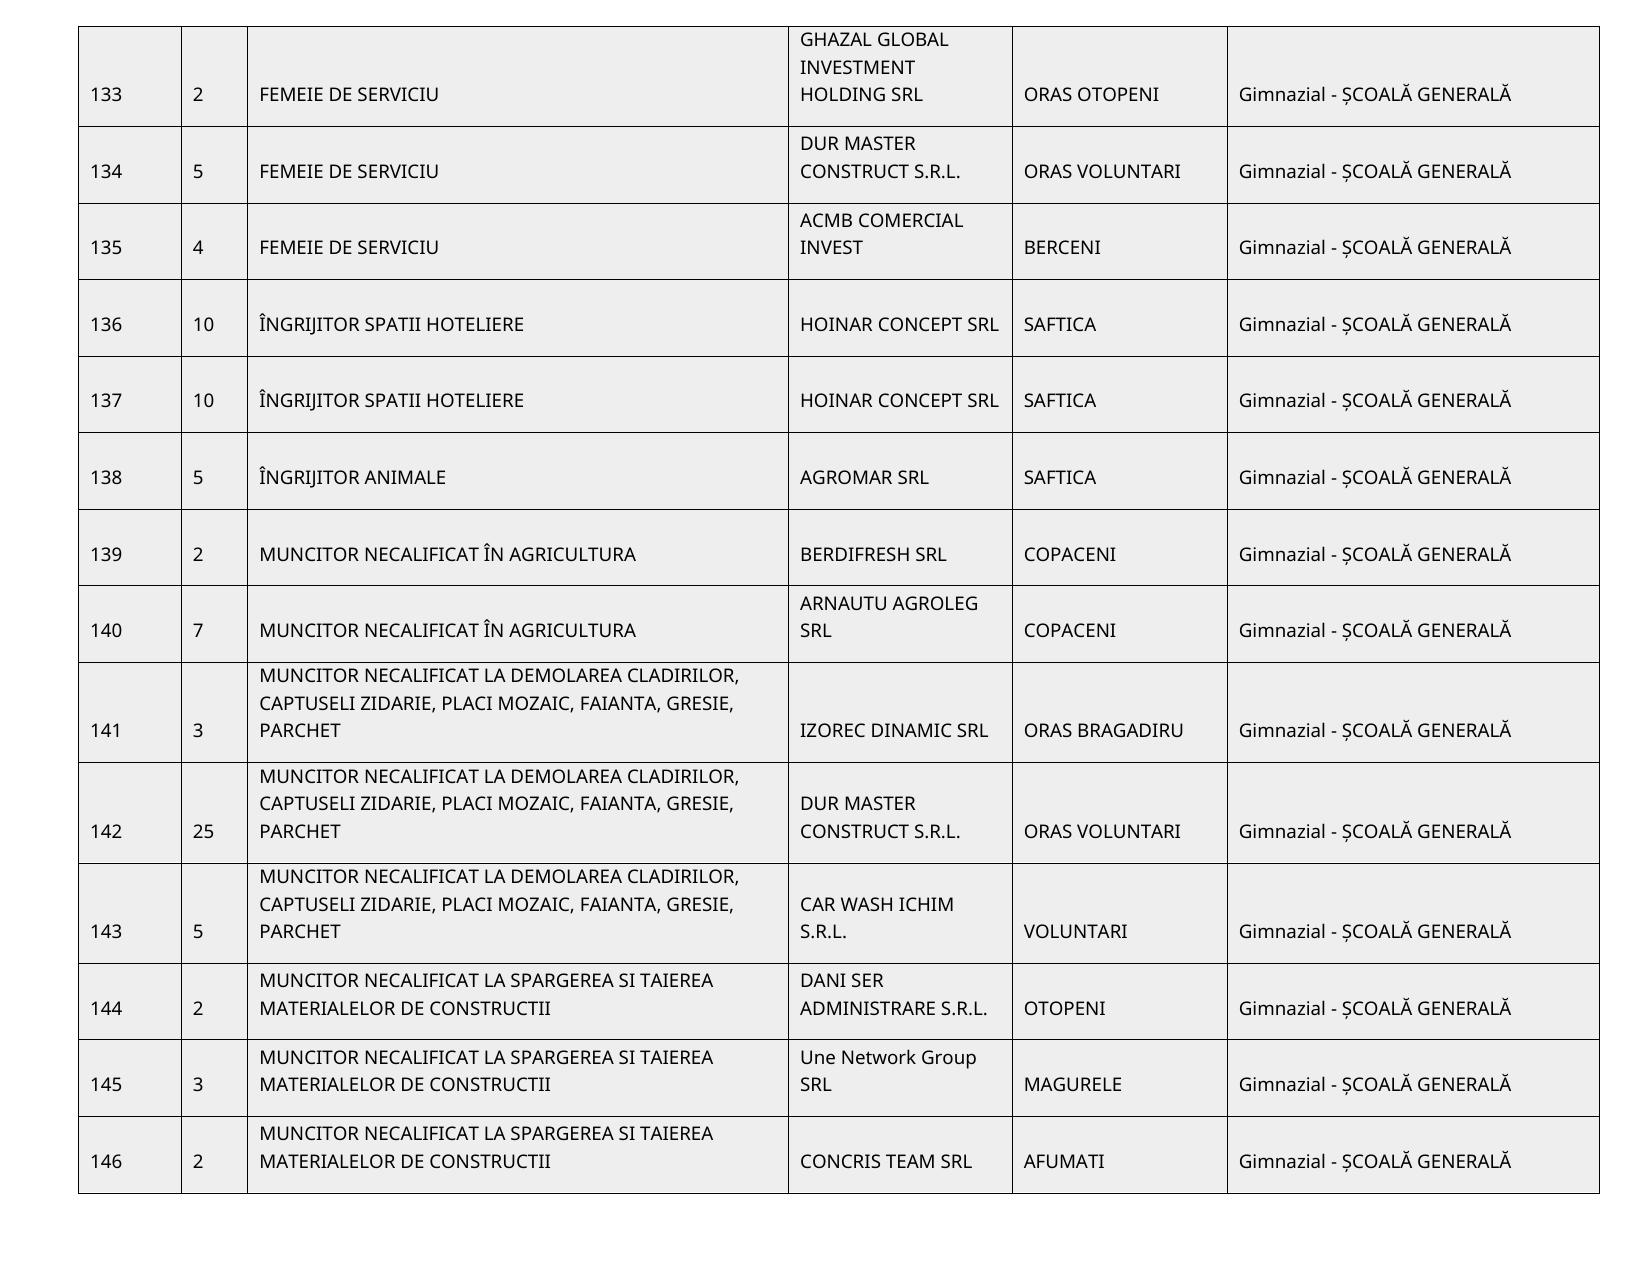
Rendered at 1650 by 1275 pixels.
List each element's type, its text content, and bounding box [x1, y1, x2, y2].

table_cell 139 [79, 510, 181, 585]
table_cell Gimnazial - ȘCOALĂ GENERALĂ [1228, 763, 1599, 862]
table_cell GHAZAL GLOBAL INVESTMENT HOLDING SRL [789, 27, 1012, 126]
table_cell DANI SER ADMINISTRARE S.R.L. [789, 964, 1012, 1039]
table_cell Gimnazial - ȘCOALĂ GENERALĂ [1228, 864, 1599, 963]
table_cell OTOPENI [1013, 964, 1227, 1039]
table_cell MUNCITOR NECALIFICAT ÎN AGRICULTURA [248, 586, 788, 662]
table_cell COPACENI [1013, 586, 1227, 662]
table_cell ÎNGRIJITOR ANIMALE [248, 433, 788, 509]
table_cell ORAS VOLUNTARI [1013, 127, 1227, 202]
table_cell 143 [79, 864, 181, 963]
table_cell Gimnazial - ȘCOALĂ GENERALĂ [1228, 280, 1599, 356]
table_cell Gimnazial - ȘCOALĂ GENERALĂ [1228, 127, 1599, 202]
table_cell AFUMATI [1013, 1117, 1227, 1192]
table_cell MUNCITOR NECALIFICAT ÎN AGRICULTURA [248, 510, 788, 585]
table_cell 141 [79, 663, 181, 762]
table_cell SAFTICA [1013, 280, 1227, 356]
table_cell ACMB COMERCIAL INVEST [789, 204, 1012, 279]
table_cell 25 [182, 763, 247, 862]
table_cell FEMEIE DE SERVICIU [248, 204, 788, 279]
table_cell ORAS BRAGADIRU [1013, 663, 1227, 762]
table_cell 2 [182, 1117, 247, 1192]
table_cell Une Network Group SRL [789, 1040, 1012, 1116]
table_cell ORAS OTOPENI [1013, 27, 1227, 126]
table_cell 10 [182, 357, 247, 432]
table_cell FEMEIE DE SERVICIU [248, 27, 788, 126]
table_cell 138 [79, 433, 181, 509]
table_cell 137 [79, 357, 181, 432]
table_cell AGROMAR SRL [789, 433, 1012, 509]
table_cell Gimnazial - ȘCOALĂ GENERALĂ [1228, 433, 1599, 509]
table_cell MUNCITOR NECALIFICAT LA DEMOLAREA CLADIRILOR, CAPTUSELI ZIDARIE, PLACI MOZAIC, FAIANTA, GRESIE, PARCHET [248, 663, 788, 762]
table_cell MUNCITOR NECALIFICAT LA DEMOLAREA CLADIRILOR, CAPTUSELI ZIDARIE, PLACI MOZAIC, FAIANTA, GRESIE, PARCHET [248, 864, 788, 963]
table_cell CONCRIS TEAM SRL [789, 1117, 1012, 1192]
table_cell Gimnazial - ȘCOALĂ GENERALĂ [1228, 586, 1599, 662]
table_cell 135 [79, 204, 181, 279]
table_cell 145 [79, 1040, 181, 1116]
table_cell HOINAR CONCEPT SRL [789, 280, 1012, 356]
table_cell ORAS VOLUNTARI [1013, 763, 1227, 862]
table_cell 133 [79, 27, 181, 126]
table_cell SAFTICA [1013, 357, 1227, 432]
table_cell 136 [79, 280, 181, 356]
table_cell ÎNGRIJITOR SPATII HOTELIERE [248, 357, 788, 432]
table_cell DUR MASTER CONSTRUCT S.R.L. [789, 127, 1012, 202]
table_cell Gimnazial - ȘCOALĂ GENERALĂ [1228, 357, 1599, 432]
table_cell 7 [182, 586, 247, 662]
table_cell DUR MASTER CONSTRUCT S.R.L. [789, 763, 1012, 862]
table_cell IZOREC DINAMIC SRL [789, 663, 1012, 762]
table_cell 10 [182, 280, 247, 356]
table_cell Gimnazial - ȘCOALĂ GENERALĂ [1228, 204, 1599, 279]
table_cell 142 [79, 763, 181, 862]
table_cell 3 [182, 663, 247, 762]
table_cell FEMEIE DE SERVICIU [248, 127, 788, 202]
table_cell 144 [79, 964, 181, 1039]
table_cell 4 [182, 204, 247, 279]
table_cell VOLUNTARI [1013, 864, 1227, 963]
table_cell BERCENI [1013, 204, 1227, 279]
table_cell MUNCITOR NECALIFICAT LA SPARGEREA SI TAIEREA MATERIALELOR DE CONSTRUCTII [248, 964, 788, 1039]
table_cell MAGURELE [1013, 1040, 1227, 1116]
table_cell COPACENI [1013, 510, 1227, 585]
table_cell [248, 1117, 788, 1192]
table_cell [248, 1040, 788, 1116]
table_cell 146 [79, 1117, 181, 1192]
table_cell HOINAR CONCEPT SRL [789, 357, 1012, 432]
table_cell 2 [182, 510, 247, 585]
table_cell 3 [182, 1040, 247, 1116]
table_cell Gimnazial - ȘCOALĂ GENERALĂ [1228, 1040, 1599, 1116]
table_cell ÎNGRIJITOR SPATII HOTELIERE [248, 280, 788, 356]
table_cell BERDIFRESH SRL [789, 510, 1012, 585]
table_cell 2 [182, 964, 247, 1039]
table_cell ARNAUTU AGROLEG SRL [789, 586, 1012, 662]
table_cell 5 [182, 127, 247, 202]
table_cell Gimnazial - ȘCOALĂ GENERALĂ [1228, 663, 1599, 762]
table_cell CAR WASH ICHIM S.R.L. [789, 864, 1012, 963]
table_cell MUNCITOR NECALIFICAT LA DEMOLAREA CLADIRILOR, CAPTUSELI ZIDARIE, PLACI MOZAIC, FAIANTA, GRESIE, PARCHET [248, 763, 788, 862]
table_cell Gimnazial - ȘCOALĂ GENERALĂ [1228, 510, 1599, 585]
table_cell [1228, 1117, 1599, 1192]
table_cell 134 [79, 127, 181, 202]
table_cell 5 [182, 433, 247, 509]
table_cell 140 [79, 586, 181, 662]
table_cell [1228, 27, 1599, 126]
table_cell 2 [182, 27, 247, 126]
table_cell Gimnazial - ȘCOALĂ GENERALĂ [1228, 964, 1599, 1039]
table_cell 5 [182, 864, 247, 963]
table_cell SAFTICA [1013, 433, 1227, 509]
